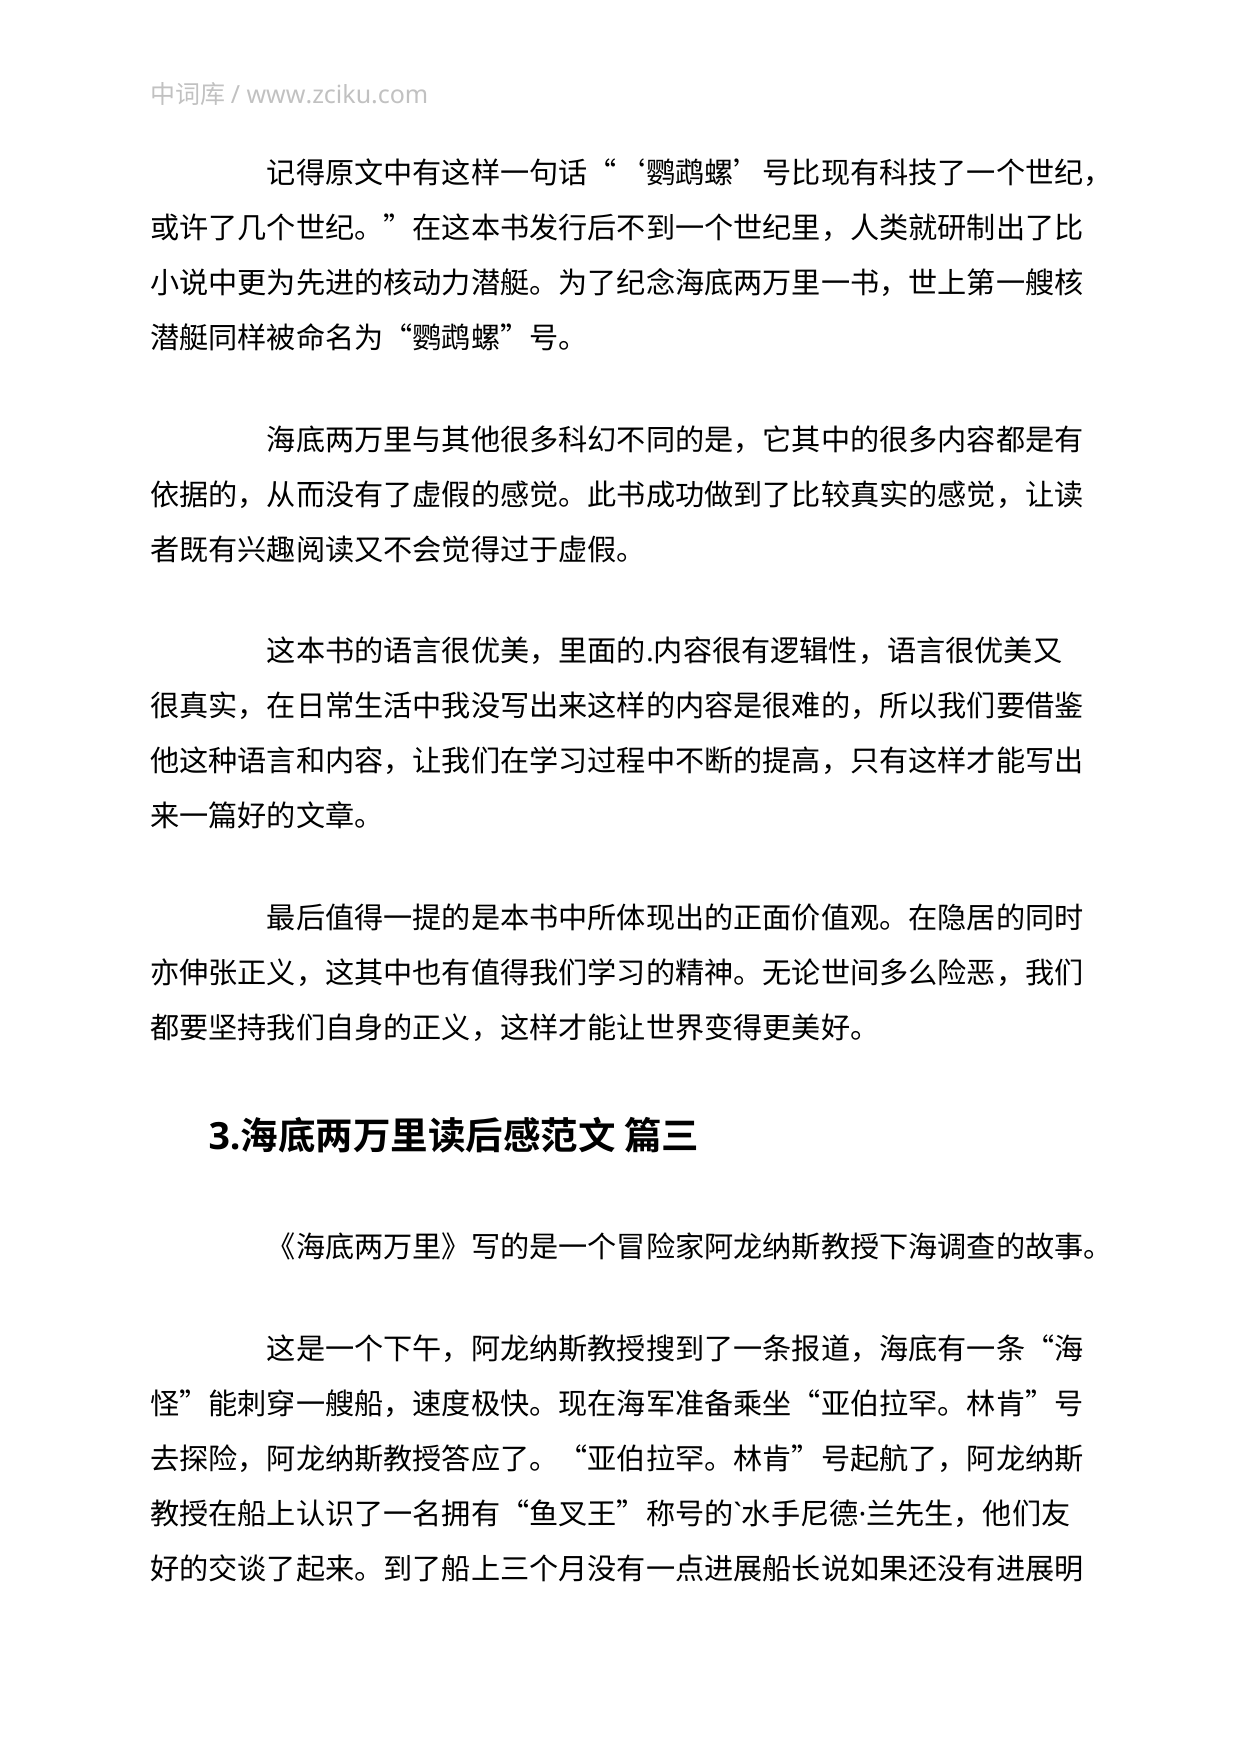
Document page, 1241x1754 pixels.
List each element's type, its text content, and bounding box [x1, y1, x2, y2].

text 记得原文中有这样一句话“‘鹦鹉螺’号比现有科技了一个世纪，或许了几个世纪。”在这本书发行后不到一个世纪里，人类就研制出了比小说中更为先进的核动力潜艇。为了纪念海底两万里一书，世上第一艘核潜艇同样被命名为“鹦鹉螺”号。 [150, 150, 1090, 357]
text 最后值得一提的是本书中所体现出的正面价值观。在隐居的同时亦伸张正义，这其中也有值得我们学习的精神。无论世间多么险恶，我们都要坚持我们自身的正义，这样才能让世界变得更美好。 [150, 894, 1090, 1047]
text 海底两万里与其他很多科幻不同的是，它其中的很多内容都是有依据的，从而没有了虚假的感觉。此书成功做到了比较真实的感觉，让读者既有兴趣阅读又不会觉得过于虚假。 [150, 416, 1090, 568]
text 3.海底两万里读后感范文 篇三 [150, 1106, 1090, 1161]
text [150, 1326, 1090, 1587]
text 这本书的语言很优美，里面的.内容很有逻辑性，语言很优美又很真实，在日常生活中我没写出来这样的内容是很难的，所以我们要借鉴他这种语言和内容，让我们在学习过程中不断的提高，只有这样才能写出来一篇好的文章。 [150, 628, 1090, 835]
text 《海底两万里》写的是一个冒险家阿龙纳斯教授下海调查的故事。 [150, 1224, 1090, 1266]
